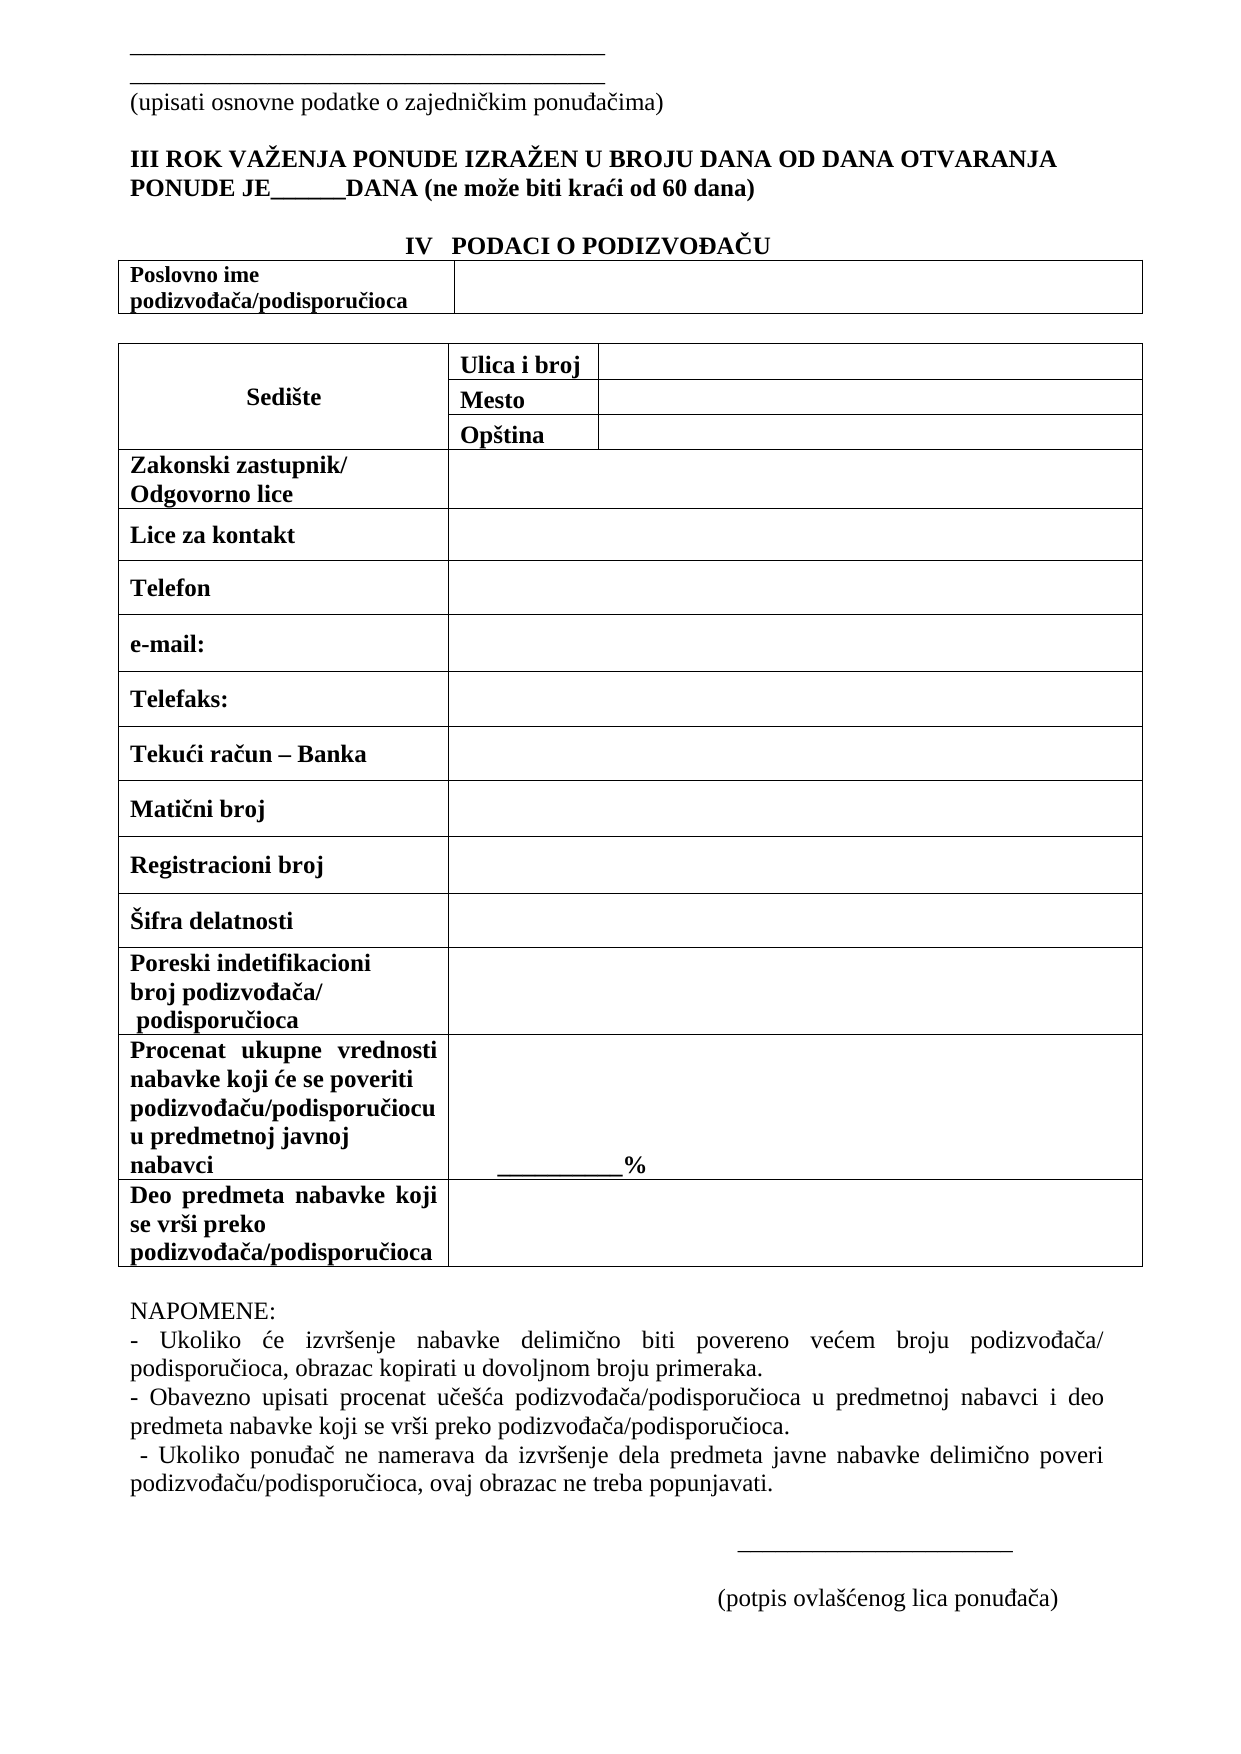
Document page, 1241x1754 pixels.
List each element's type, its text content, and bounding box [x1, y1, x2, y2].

text III ROK VAŽENJA PONUDE IZRAŽEN U BROJU DANA OD DANA OTVARANJA PONUDE JE______DANA (ne može biti kraći od 60 dana) [130, 144, 1104, 202]
table_cell [599, 415, 1142, 449]
table_header Sedište [119, 344, 448, 449]
table_cell Poreski indetifikacioni broj podizvođača/ podisporučioca [119, 948, 448, 1034]
table_cell [449, 727, 1142, 780]
table_cell [449, 672, 1142, 726]
table_cell [449, 837, 1142, 892]
text - Obavezno upisati procenat učešća podizvođača/podisporučioca u predmetnoj nabavci i deo predmeta nabavke koji se vrši preko podizvođača/podisporučioca. [130, 1382, 1104, 1440]
table_cell [449, 894, 1142, 947]
table_header [455, 261, 1142, 313]
text NAPOMENE: [130, 1296, 1104, 1325]
table_cell [599, 380, 1142, 414]
text ______________________ [130, 1526, 1104, 1555]
table_cell Zakonski zastupnik/ Odgovorno lice [119, 450, 448, 508]
table_cell [449, 450, 1142, 508]
table_cell Lice za kontakt [119, 509, 448, 560]
table_cell [449, 561, 1142, 614]
text - Ukoliko ponuđač ne namerava da izvršenje dela predmeta javne nabavke delimično poveri podizvođaču/podisporučioca, ovaj obrazac ne treba popunjavati. [130, 1440, 1104, 1497]
table_cell Matični broj [119, 781, 448, 836]
text (potpis ovlašćenog lica ponuđača) [130, 1583, 1104, 1612]
table_cell e-mail: [119, 615, 448, 671]
table_cell Mesto [449, 380, 598, 414]
text IV PODACI O PODIZVOĐAČU [355, 231, 1104, 259]
table_cell [449, 615, 1142, 671]
text ______________________________________ [130, 29, 1104, 58]
table_header Poslovno ime podizvođača/podisporučioca [119, 261, 454, 313]
table_cell Šifra delatnosti [119, 894, 448, 947]
table_cell Telefaks: [119, 672, 448, 726]
table_cell [449, 509, 1142, 560]
table_header Ulica i broj [449, 344, 598, 378]
table_cell Tekući račun – Banka [119, 727, 448, 780]
table_cell Deo predmeta nabavke koji se vrši preko podizvođača/podisporučioca [119, 1180, 448, 1266]
table_cell __________% [449, 1035, 1142, 1179]
table_cell Procenat ukupne vrednosti nabavke koji će se poveriti podizvođaču/podisporučiocu u predmetnoj javnoj nabavci [119, 1035, 448, 1179]
table_cell [449, 781, 1142, 836]
table_cell Registracioni broj [119, 837, 448, 892]
table_cell [449, 1180, 1142, 1266]
text ______________________________________ [130, 58, 1104, 87]
text (upisati osnovne podatke o zajedničkim ponuđačima) [130, 87, 1104, 116]
table_cell Telefon [119, 561, 448, 614]
table_header [599, 344, 1142, 378]
table_cell [449, 948, 1142, 1034]
text - Ukoliko će izvršenje nabavke delimično biti povereno većem broju podizvođača/ podisporučioca, obrazac kopirati u dovoljnom broju primeraka. [130, 1325, 1104, 1382]
table_cell Opština [449, 415, 598, 449]
